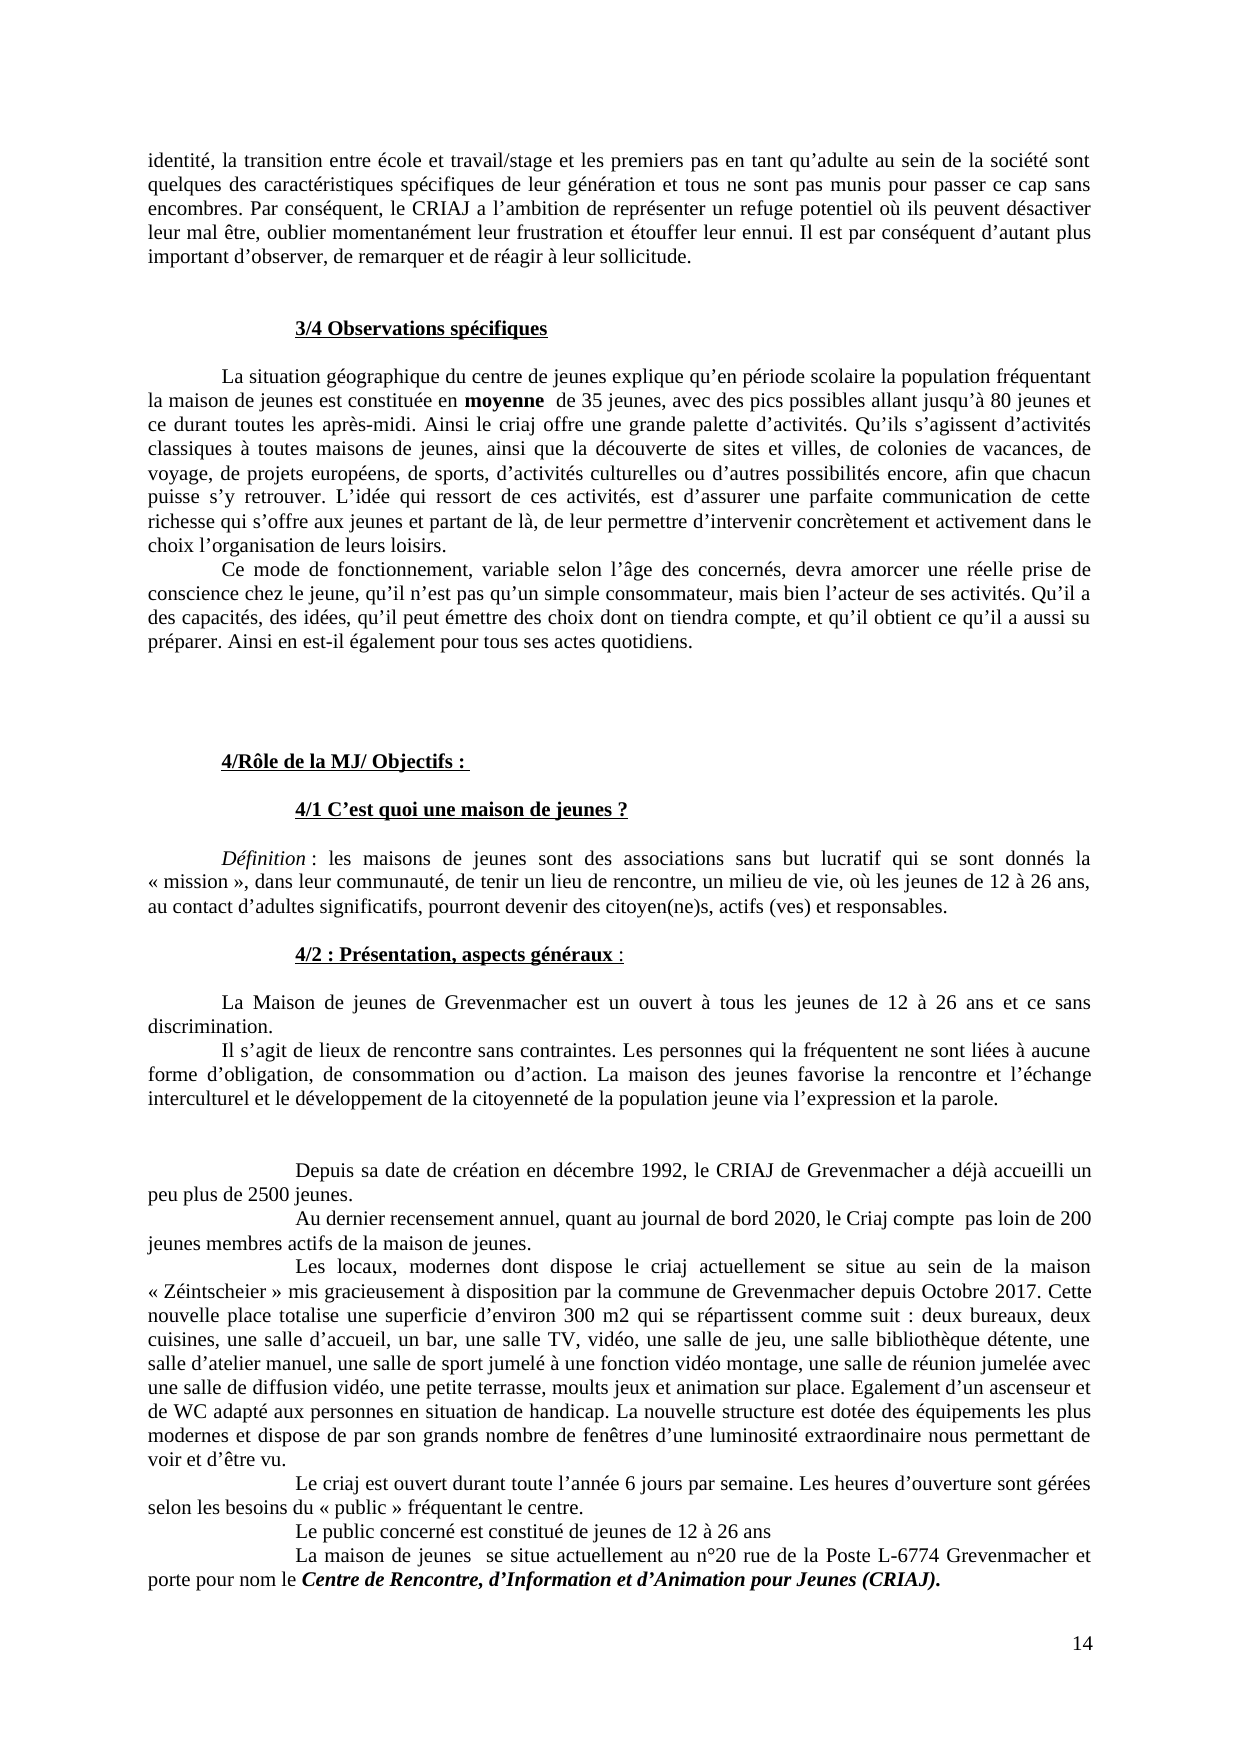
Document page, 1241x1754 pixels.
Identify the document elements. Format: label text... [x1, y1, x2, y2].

text Au dernier recensement annuel, quant au journal de bord 2020, le Criaj compte pas loin de 200 jeunes membres actifs de la maison de jeunes. [148, 1206, 1093, 1254]
text Le public concerné est constitué de jeunes de 12 à 26 ans [148, 1519, 1093, 1543]
text Depuis sa date de création en décembre 1992, le CRIAJ de Grevenmacher a déjà accueilli un peu plus de 2500 jeunes. [148, 1158, 1093, 1206]
text La situation géographique du centre de jeunes explique qu’en période scolaire la population fréquentant la maison de jeunes est constituée en moyenne de 35 jeunes, avec des pics possibles allant jusqu’à 80 jeunes et ce durant toutes les après-midi. Ainsi le criaj offre une grande palette d’activités. Qu’ils s’agissent d’activités classiques à toutes maisons de jeunes, ainsi que la découverte de sites et villes, de colonies de vacances, de voyage, de projets européens, de sports, d’activités culturelles ou d’autres possibilités encore, afin que chacun puisse s’y retrouver. L’idée qui ressort de ces activités, est d’assurer une parfaite communication de cette richesse qui s’offre aux jeunes et partant de là, de leur permettre d’intervenir concrètement et activement dans le choix l’organisation de leurs loisirs. [148, 364, 1093, 557]
text Définition : les maisons de jeunes sont des associations sans but lucratif qui se sont donnés la « mission », dans leur communauté, de tenir un lieu de rencontre, un milieu de vie, où les jeunes de 12 à 26 ans, au contact d’adultes significatifs, pourront devenir des citoyen(ne)s, actifs (ves) et responsables. [148, 845, 1093, 918]
text La Maison de jeunes de Grevenmacher est un ouvert à tous les jeunes de 12 à 26 ans et ce sans discrimination. [148, 990, 1093, 1038]
text 4/2 : Présentation, aspects généraux : [148, 942, 1093, 966]
text Le criaj est ouvert durant toute l’année 6 jours par semaine. Les heures d’ouverture sont gérées selon les besoins du « public » fréquentant le centre. [148, 1471, 1093, 1519]
text Ce mode de fonctionnement, variable selon l’âge des concernés, devra amorcer une réelle prise de conscience chez le jeune, qu’il n’est pas qu’un simple consommateur, mais bien l’acteur de ses activités. Qu’il a des capacités, des idées, qu’il peut émettre des choix dont on tiendra compte, et qu’il obtient ce qu’il a aussi su préparer. Ainsi en est-il également pour tous ses actes quotidiens. [148, 557, 1093, 653]
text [148, 148, 1093, 268]
text 3/4 Observations spécifiques [148, 316, 1093, 340]
text La maison de jeunes se situe actuellement au n°20 rue de la Poste L-6774 Grevenmacher et porte pour nom le Centre de Rencontre, d’Information et d’Animation pour Jeunes (CRIAJ). [148, 1543, 1093, 1591]
text 4/Rôle de la MJ/ Objectifs : [148, 749, 1093, 773]
text Il s’agit de lieux de rencontre sans contraintes. Les personnes qui la fréquentent ne sont liées à aucune forme d’obligation, de consommation ou d’action. La maison des jeunes favorise la rencontre et l’échange interculturel et le développement de la citoyenneté de la population jeune via l’expression et la parole. [148, 1038, 1093, 1110]
text Les locaux, modernes dont dispose le criaj actuellement se situe au sein de la maison « Zéintscheier » mis gracieusement à disposition par la commune de Grevenmacher depuis Octobre 2017. Cette nouvelle place totalise une superficie d’environ 300 m2 qui se répartissent comme suit : deux bureaux, deux cuisines, une salle d’accueil, un bar, une salle TV, vidéo, une salle de jeu, une salle bibliothèque détente, une salle d’atelier manuel, une salle de sport jumelé à une fonction vidéo montage, une salle de réunion jumelée avec une salle de diffusion vidéo, une petite terrasse, moults jeux et animation sur place. Egalement d’un ascenseur et de WC adapté aux personnes en situation de handicap. La nouvelle structure est dotée des équipements les plus modernes et dispose de par son grands nombre de fenêtres d’une luminosité extraordinaire nous permettant de voir et d’être vu. [148, 1254, 1093, 1471]
text 4/1 C’est quoi une maison de jeunes ? [148, 797, 1093, 821]
